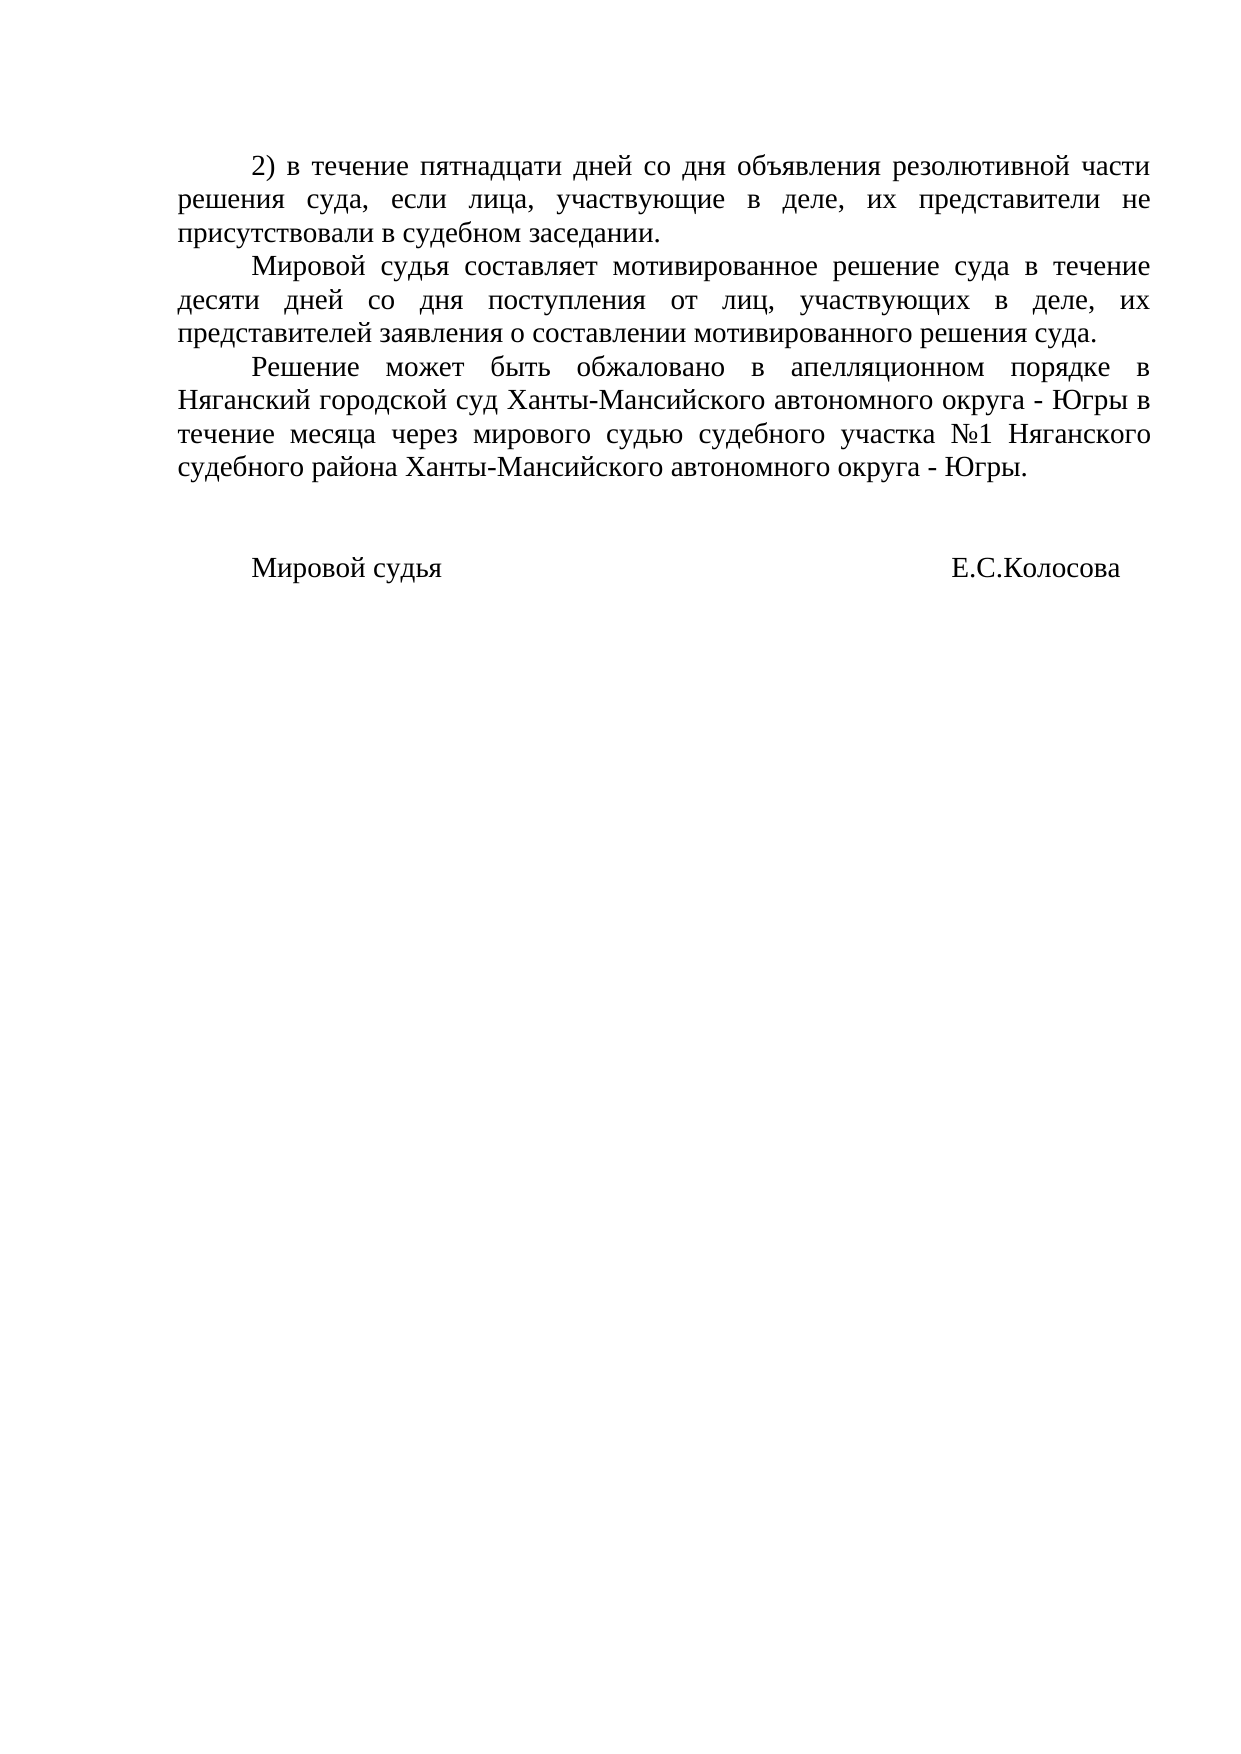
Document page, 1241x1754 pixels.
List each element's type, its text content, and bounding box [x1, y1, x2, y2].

text Мировой судья Е.С.Колосова [177, 550, 1152, 584]
text Решение может быть обжаловано в апелляционном порядке в Няганский городской суд Ханты-Мансийского автономного округа - Югры в течение месяца через мирового судью судебного участка №1 Няганского судебного района Ханты-Мансийского автономного округа - Югры. [177, 349, 1152, 483]
text Мировой судья составляет мотивированное решение суда в течение десяти дней со дня поступления от лиц, участвующих в деле, их представителей заявления о составлении мотивированного решения суда. [177, 248, 1152, 349]
text 2) в течение пятнадцати дней со дня объявления резолютивной части решения суда, если лица, участвующие в деле, их представители не присутствовали в судебном заседании. [177, 148, 1152, 248]
